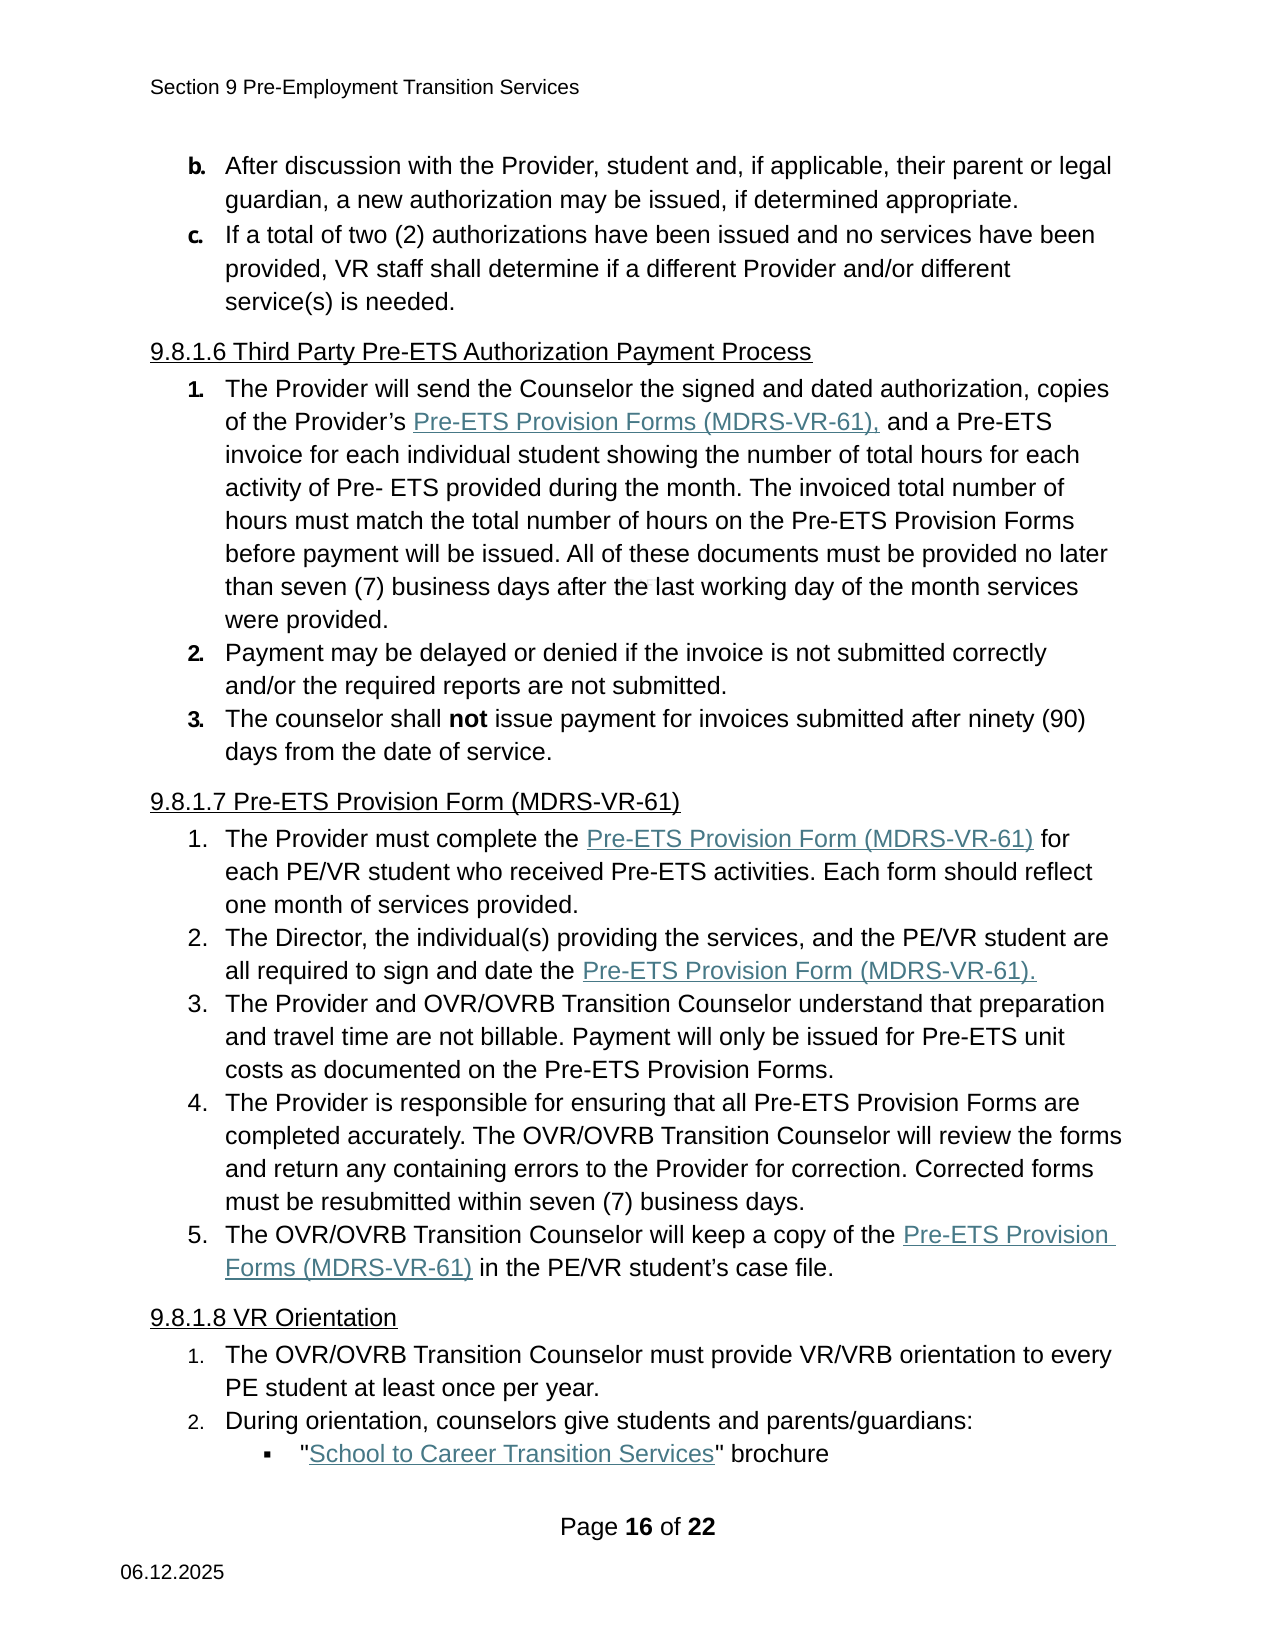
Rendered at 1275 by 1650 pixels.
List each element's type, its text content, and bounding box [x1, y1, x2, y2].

list The Provider is responsible for ensuring that all Pre-ETS Provision Forms are completed accurately. The OVR/OVRB Transition Counselor will review the forms and return any containing errors to the Provider for correction. Corrected forms must be resubmitted within seven (7) business days. [187, 1088, 1125, 1216]
subtitle 9.8.1.6 Third Party Pre-ETS Authorization Payment Process [150, 337, 1125, 366]
list The OVR/OVRB Transition Counselor will keep a copy of the Pre-ETS Provision Forms (MDRS-VR-61) in the PE/VR student’s case file. [187, 1220, 1125, 1282]
list The Provider and OVR/OVRB Transition Counselor understand that preparation and travel time are not billable. Payment will only be issued for Pre-ETS unit costs as documented on the Pre-ETS Provision Forms. [187, 989, 1125, 1084]
list The counselor shall not issue payment for invoices submitted after ninety (90) days from the date of service. [187, 704, 1125, 766]
list The Provider must complete the Pre-ETS Provision Form (MDRS-VR-61) for each PE/VR student who received Pre-ETS activities. Each form should reflect one month of services provided. [187, 824, 1125, 919]
subtitle 9.8.1.8 VR Orientation [150, 1303, 1125, 1332]
list The OVR/OVRB Transition Counselor must provide VR/VRB orientation to every PE student at least once per year. [187, 1340, 1125, 1402]
list During orientation, counselors give students and parents/guardians: [187, 1406, 1125, 1435]
list The Director, the individual(s) providing the services, and the PE/VR student are all required to sign and date the Pre-ETS Provision Form (MDRS-VR-61). [187, 923, 1125, 985]
list The Provider will send the Counselor the signed and dated authorization, copies of the Provider’s Pre-ETS Provision Forms (MDRS-VR-61), and a Pre-ETS invoice for each individual student showing the number of total hours for each activity of Pre- ETS provided during the month. The invoiced total number of hours must match the total number of hours on the Pre-ETS Provision Forms before payment will be issued. All of these documents must be provided no later than seven (7) business days after the last working day of the month services were provided. [187, 374, 1125, 634]
subtitle 9.8.1.7 Pre-ETS Provision Form (MDRS-VR-61) [150, 787, 1125, 816]
list After discussion with the Provider, student and, if applicable, their parent or legal guardian, a new authorization may be issued, if determined appropriate. [187, 150, 1125, 214]
list "School to Career Transition Services" brochure [262, 1439, 1125, 1468]
list Payment may be delayed or denied if the invoice is not submitted correctly and/or the required reports are not submitted. [187, 638, 1125, 700]
list If a total of two (2) authorizations have been issued and no services have been provided, VR staff shall determine if a different Provider and/or different service(s) is needed. [187, 218, 1125, 316]
